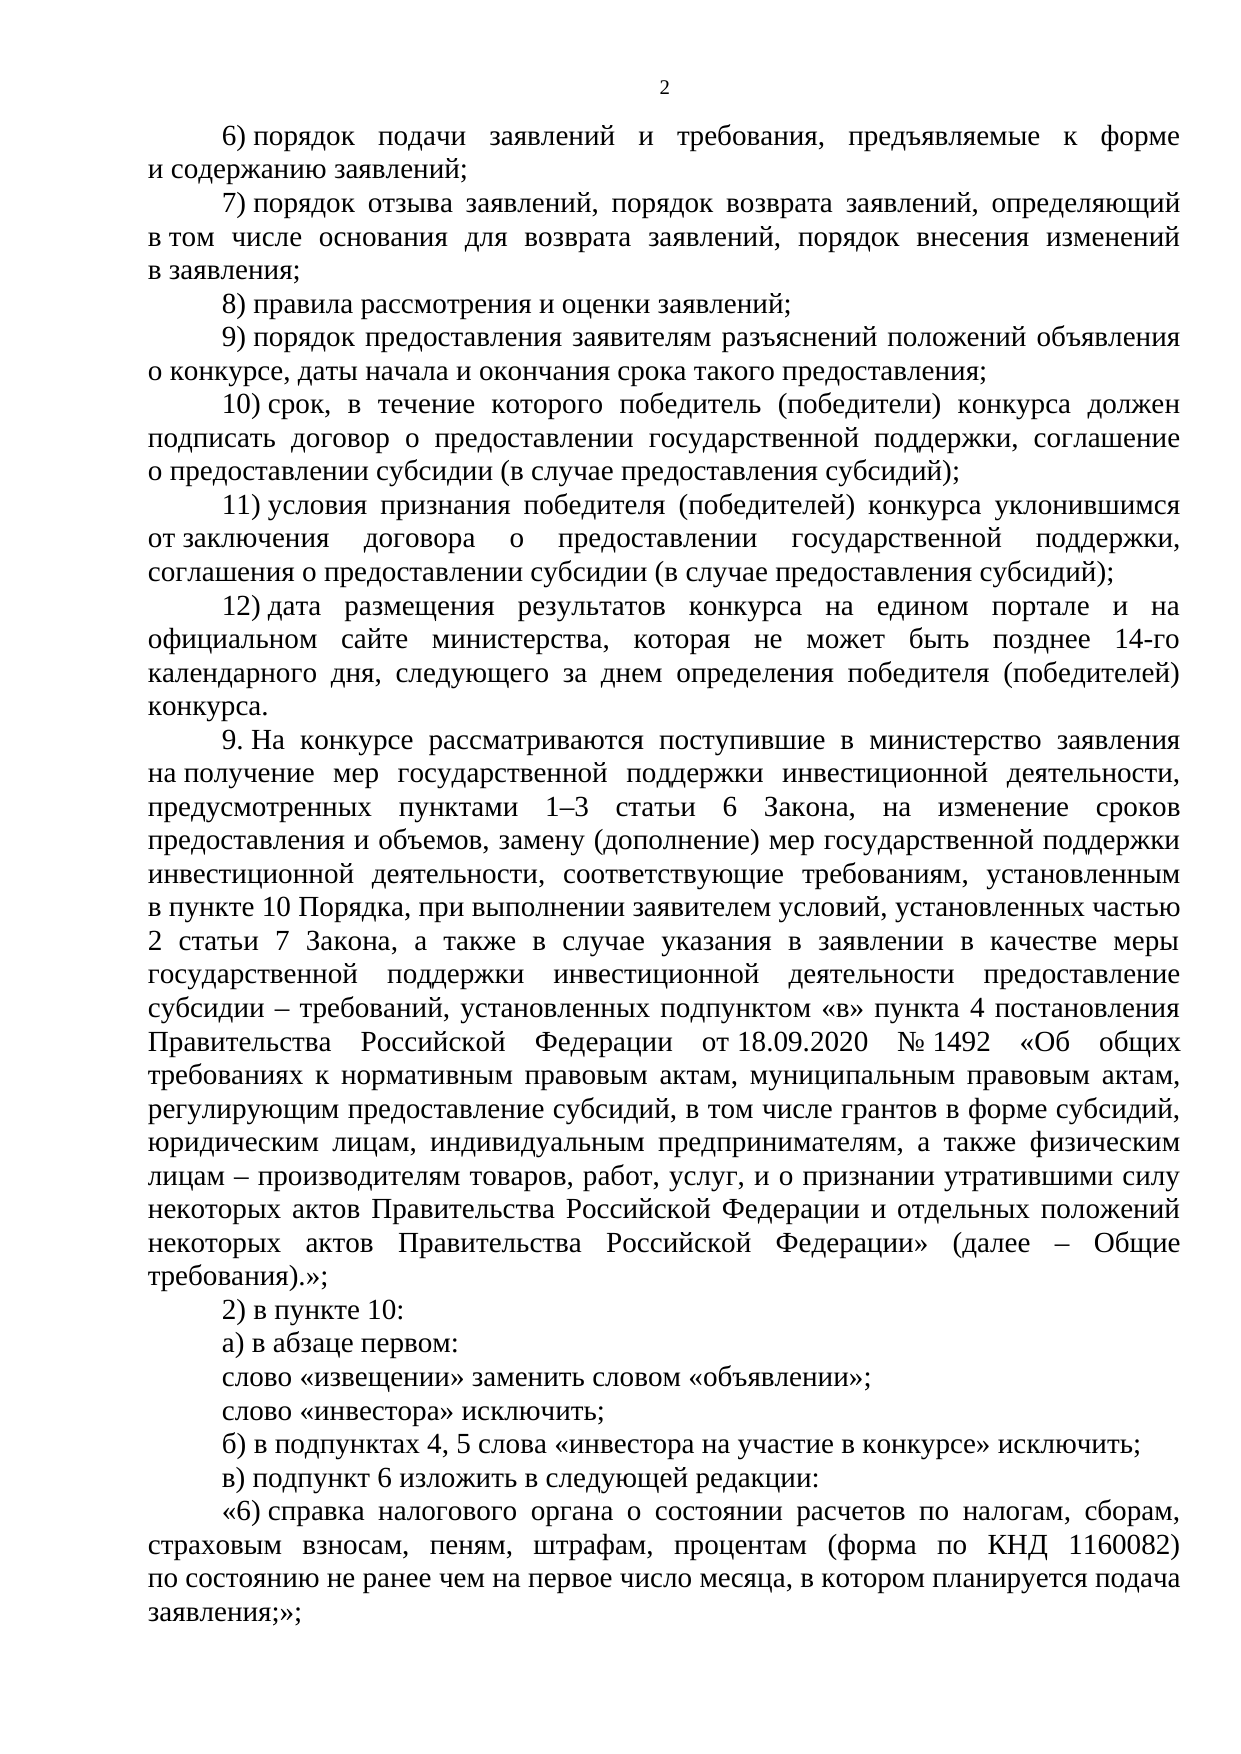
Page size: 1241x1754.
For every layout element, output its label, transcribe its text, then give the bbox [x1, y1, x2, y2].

text 9) порядок предоставления заявителям разъяснений положений объявления о конкурсе, даты начала и окончания срока такого предоставления; [148, 319, 1181, 386]
text слово «извещении» заменить словом «объявлении»; [148, 1359, 1181, 1393]
text 8) правила рассмотрения и оценки заявлений; [148, 286, 1181, 319]
text 7) порядок отзыва заявлений, порядок возврата заявлений, определяющий в том числе основания для возврата заявлений, порядок внесения изменений в заявления; [148, 185, 1181, 286]
text 6) порядок подачи заявлений и требования, предъявляемые к форме и содержанию заявлений; [148, 118, 1181, 185]
text 11) условия признания победителя (победителей) конкурса уклонившимся от заключения договора о предоставлении государственной поддержки, соглашения о предоставлении субсидии (в случае предоставления субсидий); [148, 487, 1181, 588]
text слово «инвестора» исключить; [148, 1393, 1181, 1426]
text «6) справка налогового органа о состоянии расчетов по налогам, сборам, страховым взносам, пеням, штрафам, процентам (форма по КНД 1160082) по состоянию не ранее чем на первое число месяца, в котором планируется подача заявления;»; [148, 1493, 1181, 1627]
text 10) срок, в течение которого победитель (победители) конкурса должен подписать договор о предоставлении государственной поддержки, соглашение о предоставлении субсидии (в случае предоставления субсидий); [148, 386, 1181, 487]
text в) подпункт 6 изложить в следующей редакции: [148, 1460, 1181, 1493]
text 9. На конкурсе рассматриваются поступившие в министерство заявления на получение мер государственной поддержки инвестиционной деятельности, предусмотренных пунктами 1–3 статьи 6 Закона, на изменение сроков предоставления и объемов, замену (дополнение) мер государственной поддержки инвестиционной деятельности, соответствующие требованиям, установленным в пункте 10 Порядка, при выполнении заявителем условий, установленных частью 2 статьи 7 Закона, а также в случае указания в заявлении в качестве меры государственной поддержки инвестиционной деятельности предоставление субсидии – требований, установленных подпунктом «в» пункта 4 постановления Правительства Российской Федерации от 18.09.2020 № 1492 «Об общих требованиях к нормативным правовым актам, муниципальным правовым актам, регулирующим предоставление субсидий, в том числе грантов в форме субсидий, юридическим лицам, индивидуальным предпринимателям, а также физическим лицам – производителям товаров, работ, услуг, и о признании утратившими силу некоторых актов Правительства Российской Федерации и отдельных положений некоторых актов Правительства Российской Федерации» (далее – Общие требования).»; [148, 722, 1181, 1292]
text 2) в пункте 10: [148, 1292, 1181, 1326]
text а) в абзаце первом: [148, 1326, 1181, 1359]
text 12) дата размещения результатов конкурса на едином портале и на официальном сайте министерства, которая не может быть позднее 14-го календарного дня, следующего за днем определения победителя (победителей) конкурса. [148, 588, 1181, 722]
text б) в подпунктах 4, 5 слова «инвестора на участие в конкурсе» исключить; [148, 1426, 1181, 1460]
